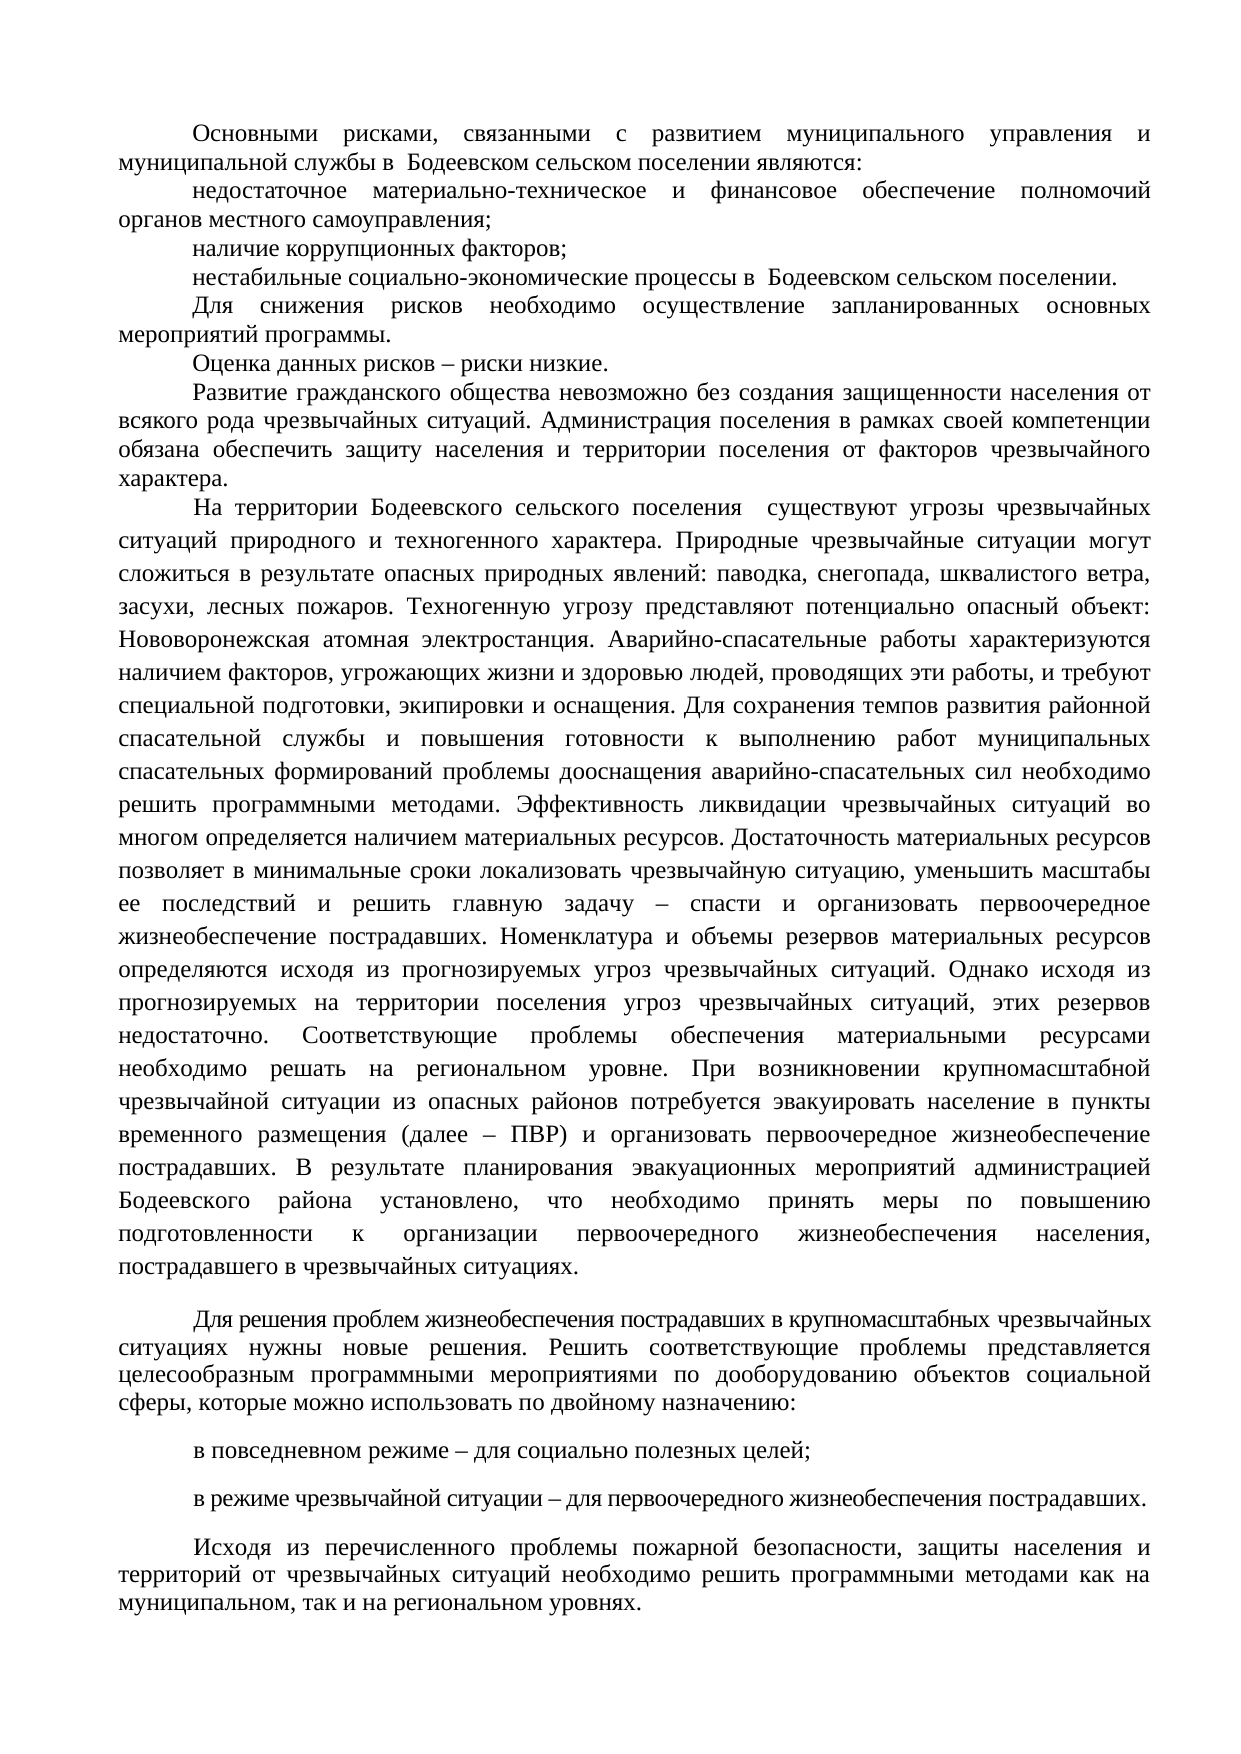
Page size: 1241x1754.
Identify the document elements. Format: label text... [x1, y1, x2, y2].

text Оценка данных рисков – риски низкие. [118, 348, 1152, 377]
text Исходя из перечисленного проблемы пожарной безопасности, защиты населения и территорий от чрезвычайных ситуаций необходимо решить программными методами как на муниципальном, так и на региональном уровнях. [118, 1533, 1152, 1616]
text недостаточное материально-техническое и финансовое обеспечение полномочий органов местного самоуправления; [118, 176, 1152, 233]
text нестабильные социально-экономические процессы в Бодеевском сельском поселении. [118, 262, 1152, 291]
text Развитие гражданского общества невозможно без создания защищенности населения от всякого рода чрезвычайных ситуаций. Администрация поселения в рамках своей компетенции обязана обеспечить защиту населения и территории поселения от факторов чрезвычайного характера. [118, 377, 1152, 492]
text наличие коррупционных факторов; [118, 233, 1152, 262]
text в повседневном режиме – для социально полезных целей; [118, 1436, 1152, 1464]
text На территории Бодеевского сельского поселения существуют угрозы чрезвычайных ситуаций природного и техногенного характера. Природные чрезвычайные ситуации могут сложиться в результате опасных природных явлений: паводка, снегопада, шквалистого ветра, засухи, лесных пожаров. Техногенную угрозу представляют потенциально опасный объект: Нововоронежская атомная электростанция. Аварийно-спасательные работы характеризуются наличием факторов, угрожающих жизни и здоровью людей, проводящих эти работы, и требуют специальной подготовки, экипировки и оснащения. Для сохранения темпов развития районной спасательной службы и повышения готовности к выполнению работ муниципальных спасательных формирований проблемы дооснащения аварийно-спасательных сил необходимо решить программными методами. Эффективность ликвидации чрезвычайных ситуаций во многом определяется наличием материальных ресурсов. Достаточность материальных ресурсов позволяет в минимальные сроки локализовать чрезвычайную ситуацию, уменьшить масштабы ее последствий и решить главную задачу – спасти и организовать первоочередное жизнеобеспечение пострадавших. Номенклатура и объемы резервов материальных ресурсов определяются исходя из прогнозируемых угроз чрезвычайных ситуаций. Однако исходя из прогнозируемых на территории поселения угроз чрезвычайных ситуаций, этих резервов недостаточно. Соответствующие проблемы обеспечения материальными ресурсами необходимо решать на региональном уровне. При возникновении крупномасштабной чрезвычайной ситуации из опасных районов потребуется эвакуировать население в пункты временного размещения (далее – ПВР) и организовать первоочередное жизнеобеспечение пострадавших. В результате планирования эвакуационных мероприятий администрацией Бодеевского района установлено, что необходимо принять меры по повышению подготовленности к организации первоочередного жизнеобеспечения населения, пострадавшего в чрезвычайных ситуациях. [118, 492, 1152, 1280]
text Основными рисками, связанными с развитием муниципального управления и муниципальной службы в Бодеевском сельском поселении являются: [118, 118, 1152, 176]
text Для решения проблем жизнеобеспечения пострадавших в крупномасштабных чрезвычайных ситуациях нужны новые решения. Решить соответствующие проблемы представляется целесообразным программными мероприятиями по дооборудованию объектов социальной сферы, которые можно использовать по двойному назначению: [118, 1305, 1152, 1416]
text Для снижения рисков необходимо осуществление запланированных основных мероприятий программы. [118, 291, 1152, 348]
text в режиме чрезвычайной ситуации – для первоочередного жизнеобеспечения пострадавших. [118, 1485, 1152, 1512]
